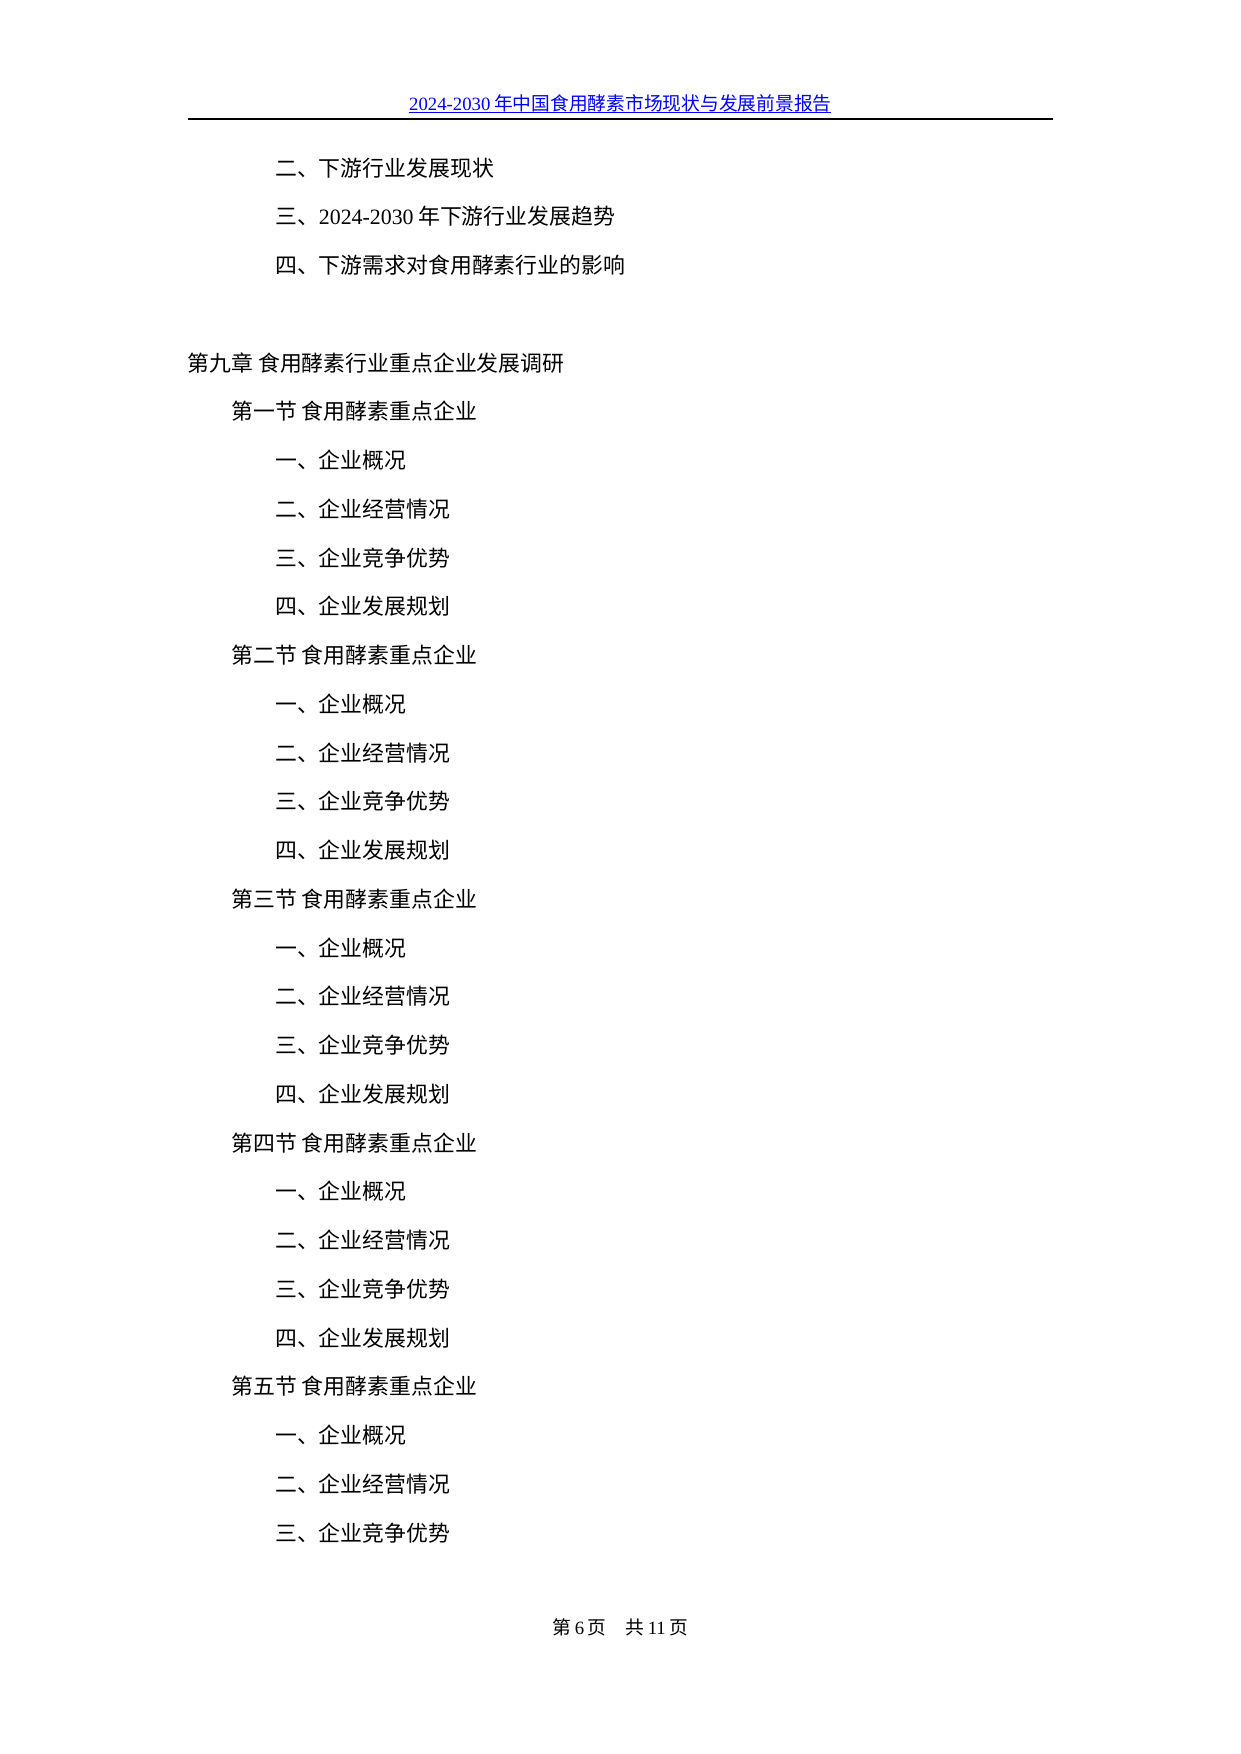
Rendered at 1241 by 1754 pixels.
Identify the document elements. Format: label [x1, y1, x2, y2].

text [187, 150, 1053, 1548]
